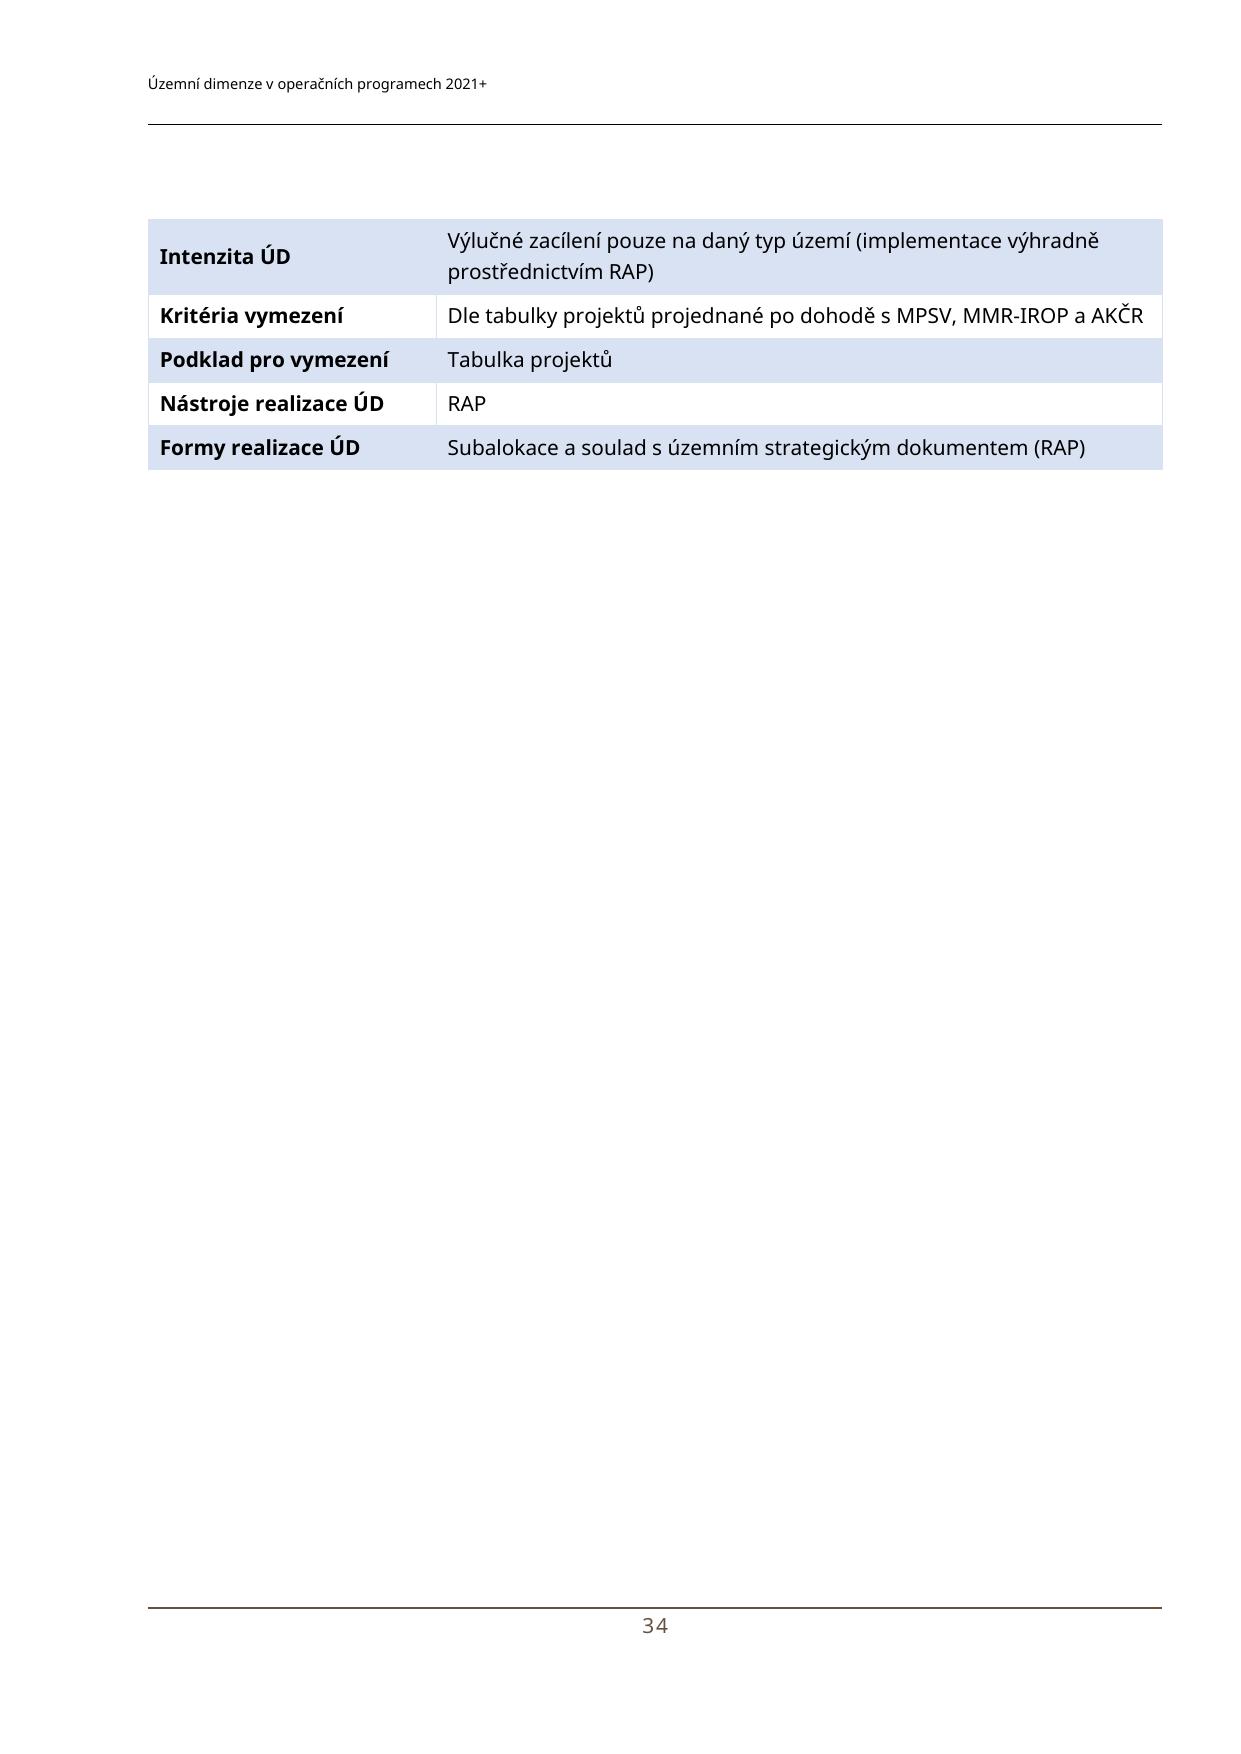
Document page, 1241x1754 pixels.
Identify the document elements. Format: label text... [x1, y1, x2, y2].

table_cell Kritéria vymezení [149, 295, 436, 338]
table_cell Výlučné zacílení pouze na daný typ území (implementace výhradně prostřednictvím RAP) [437, 220, 1162, 294]
table_cell Tabulka projektů [437, 339, 1162, 382]
table_cell RAP [437, 383, 1162, 425]
table_cell Dle tabulky projektů projednané po dohodě s MPSV, MMR-IROP a AKČR [437, 295, 1162, 338]
table_cell Nástroje realizace ÚD [149, 383, 436, 425]
table_cell Podklad pro vymezení [149, 339, 436, 382]
table_cell Intenzita ÚD [149, 220, 436, 294]
table_cell Subalokace a soulad s územním strategickým dokumentem (RAP) [437, 426, 1162, 469]
table_cell Formy realizace ÚD [149, 426, 436, 469]
